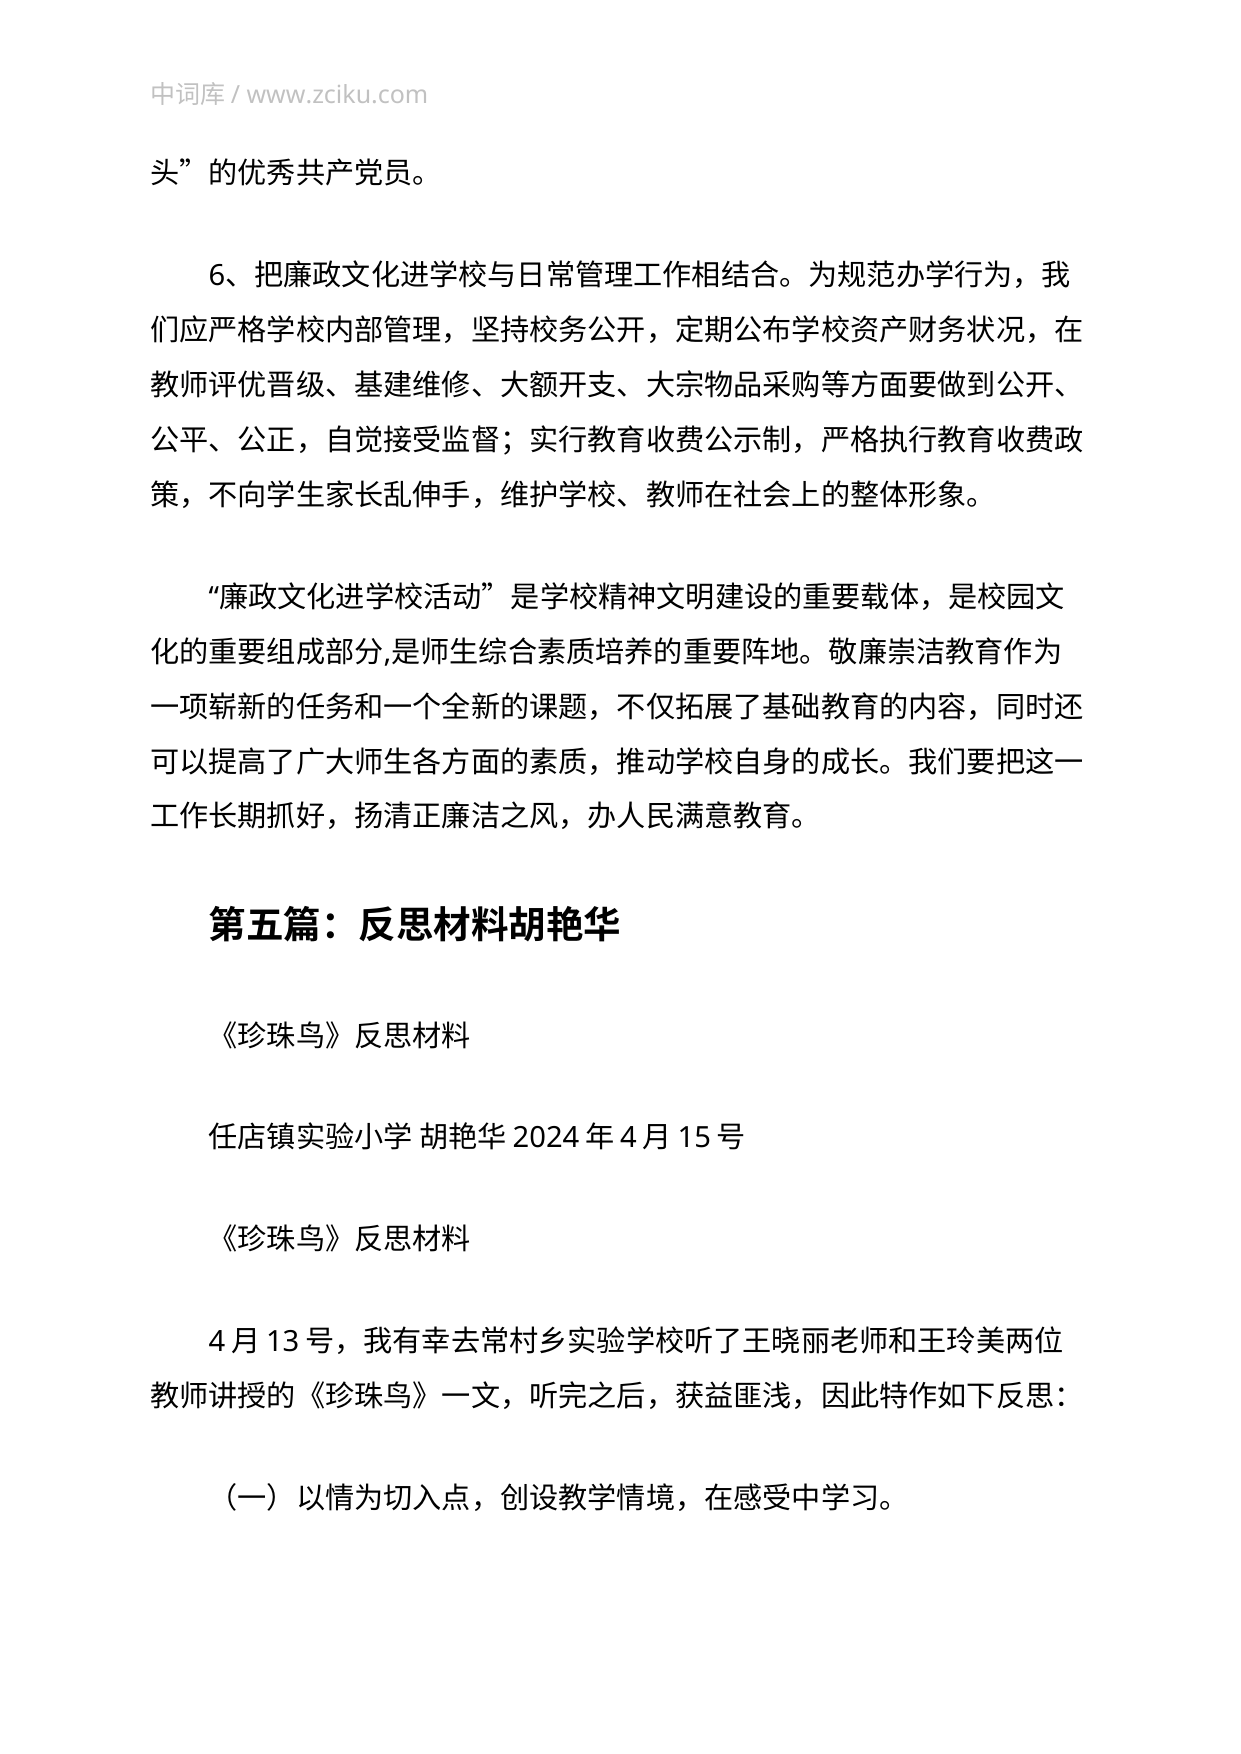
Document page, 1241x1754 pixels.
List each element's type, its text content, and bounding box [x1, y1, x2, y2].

text 第五篇：反思材料胡艳华 [150, 895, 1090, 949]
text “廉政文化进学校活动”是学校精神文明建设的重要载体，是校园文化的重要组成部分,是师生综合素质培养的重要阵地。敬廉崇洁教育作为一项崭新的任务和一个全新的课题，不仅拓展了基础教育的内容，同时还可以提高了广大师生各方面的素质，推动学校自身的成长。我们要把这一工作长期抓好，扬清正廉洁之风，办人民满意教育。 [150, 573, 1090, 835]
text 任店镇实验小学 胡艳华2024年4月15号 [150, 1114, 1090, 1156]
text （一）以情为切入点，创设教学情境，在感受中学习。 [150, 1474, 1090, 1517]
text 4月13号，我有幸去常村乡实验学校听了王晓丽老师和王玲美两位教师讲授的《珍珠鸟》一文，听完之后，获益匪浅，因此特作如下反思： [150, 1318, 1090, 1415]
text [150, 150, 1090, 192]
text 《珍珠鸟》反思材料 [150, 1012, 1090, 1054]
text 6、把廉政文化进学校与日常管理工作相结合。为规范办学行为，我们应严格学校内部管理，坚持校务公开，定期公布学校资产财务状况，在教师评优晋级、基建维修、大额开支、大宗物品采购等方面要做到公开、公平、公正，自觉接受监督；实行教育收费公示制，严格执行教育收费政策，不向学生家长乱伸手，维护学校、教师在社会上的整体形象。 [150, 252, 1090, 514]
text 《珍珠鸟》反思材料 [150, 1216, 1090, 1258]
